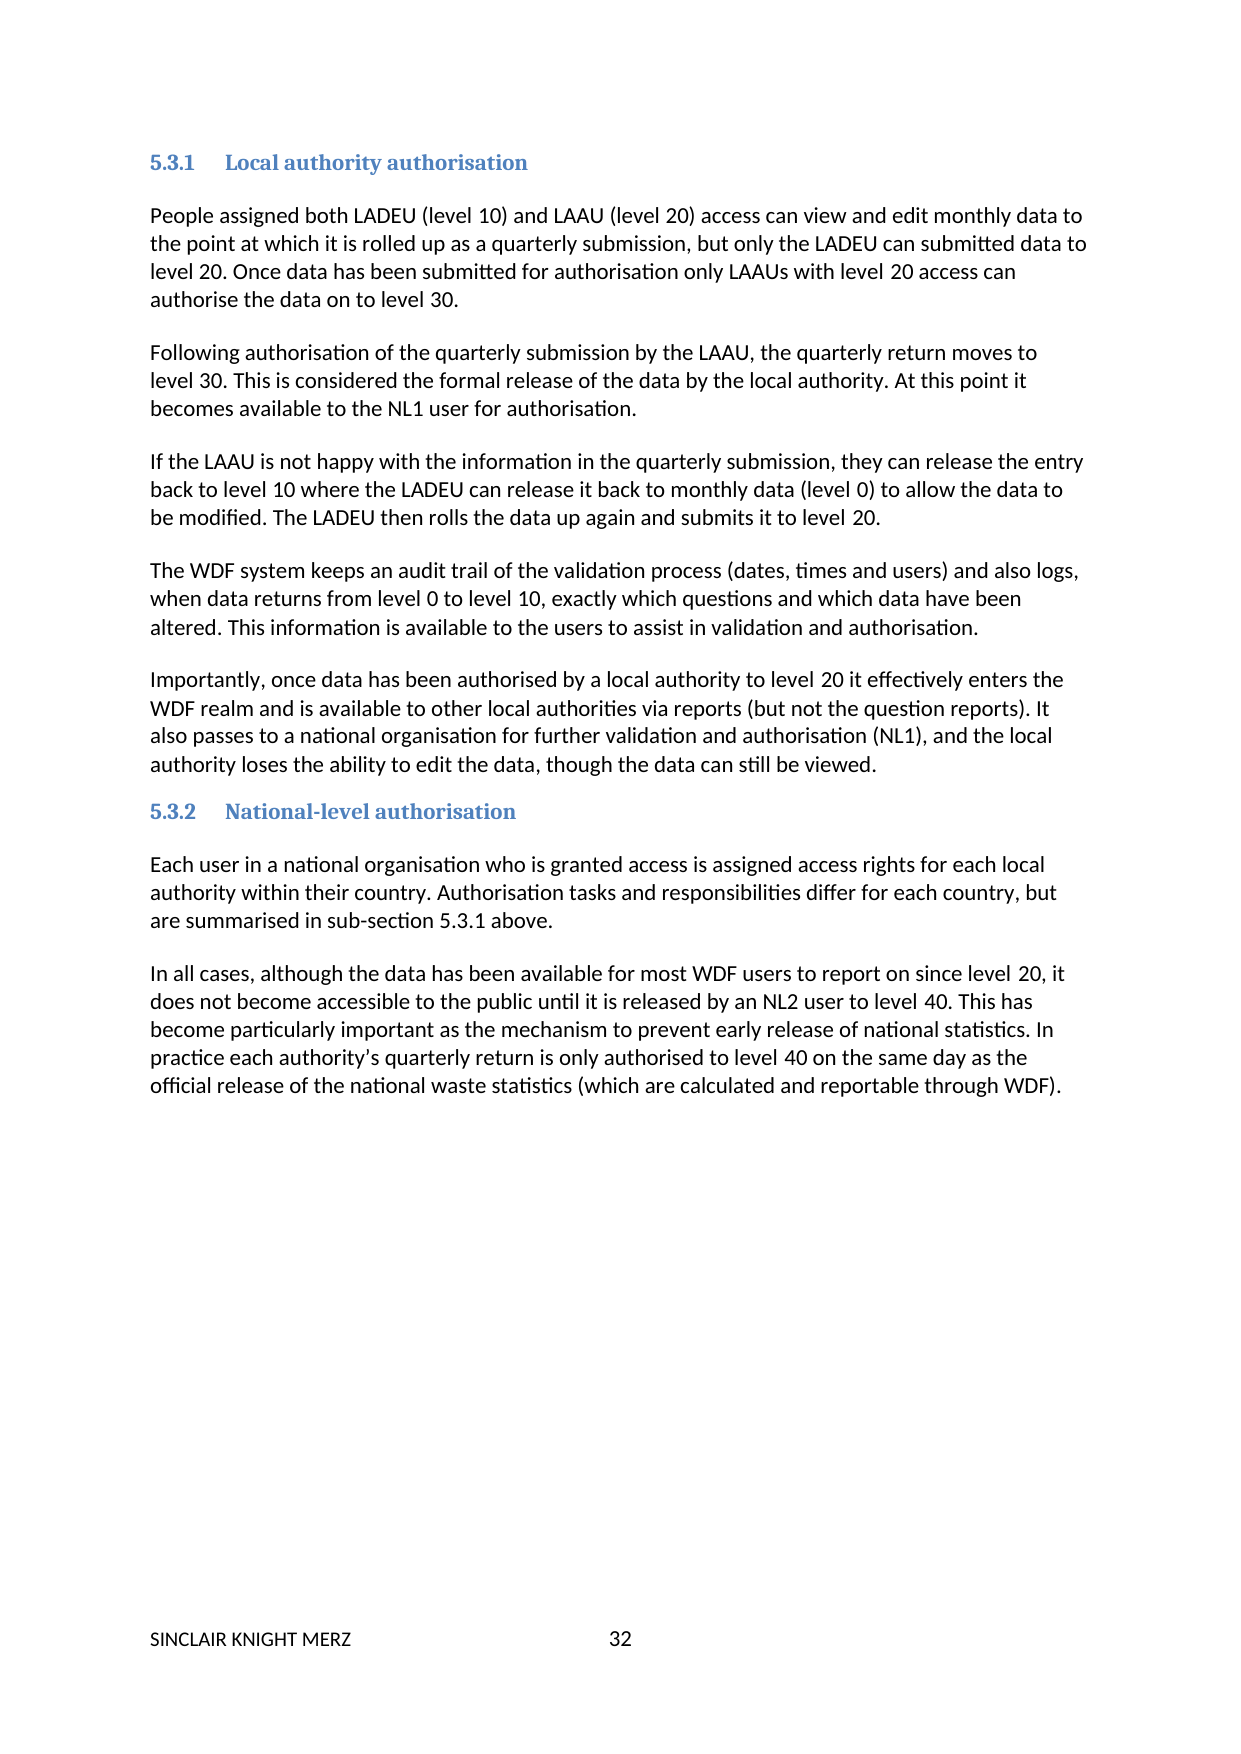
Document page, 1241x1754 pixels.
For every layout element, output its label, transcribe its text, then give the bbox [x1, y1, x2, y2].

text In all cases, although the data has been available for most WDF users to report on since level 20, it does not become accessible to the public until it is released by an NL2 user to level 40. This has become particularly important as the mechanism to prevent early release of national statistics. In practice each authority’s quarterly return is only authorised to level 40 on the same day as the official release of the national waste statistics (which are calculated and reportable through WDF). [150, 959, 1090, 1099]
text If the LAAU is not happy with the information in the quarterly submission, they can release the entry back to level 10 where the LADEU can release it back to monthly data (level 0) to allow the data to be modified. The LADEU then rolls the data up again and submits it to level 20. [150, 447, 1090, 532]
text The WDF system keeps an audit trail of the validation process (dates, times and users) and also logs, when data returns from level 0 to level 10, exactly which questions and which data have been altered. This information is available to the users to assist in validation and authorisation. [150, 557, 1090, 641]
subtitle Local authority authorisation [150, 150, 1090, 176]
text Importantly, once data has been authorised by a local authority to level 20 it effectively enters the WDF realm and is available to other local authorities via reports (but not the question reports). It also passes to a national organisation for further validation and authorisation (NL1), and the local authority loses the ability to edit the data, though the data can still be viewed. [150, 666, 1090, 778]
text Each user in a national organisation who is granted access is assigned access rights for each local authority within their country. Authorisation tasks and responsibilities differ for each country, but are summarised in sub-section 5.3.1 above. [150, 850, 1090, 934]
subtitle National-level authorisation [150, 798, 1090, 825]
text People assigned both LADEU (level 10) and LAAU (level 20) access can view and edit monthly data to the point at which it is rolled up as a quarterly submission, but only the LADEU can submitted data to level 20. Once data has been submitted for authorisation only LAAUs with level 20 access can authorise the data on to level 30. [150, 201, 1090, 313]
text Following authorisation of the quarterly submission by the LAAU, the quarterly return moves to level 30. This is considered the formal release of the data by the local authority. At this point it becomes available to the NL1 user for authorisation. [150, 338, 1090, 422]
